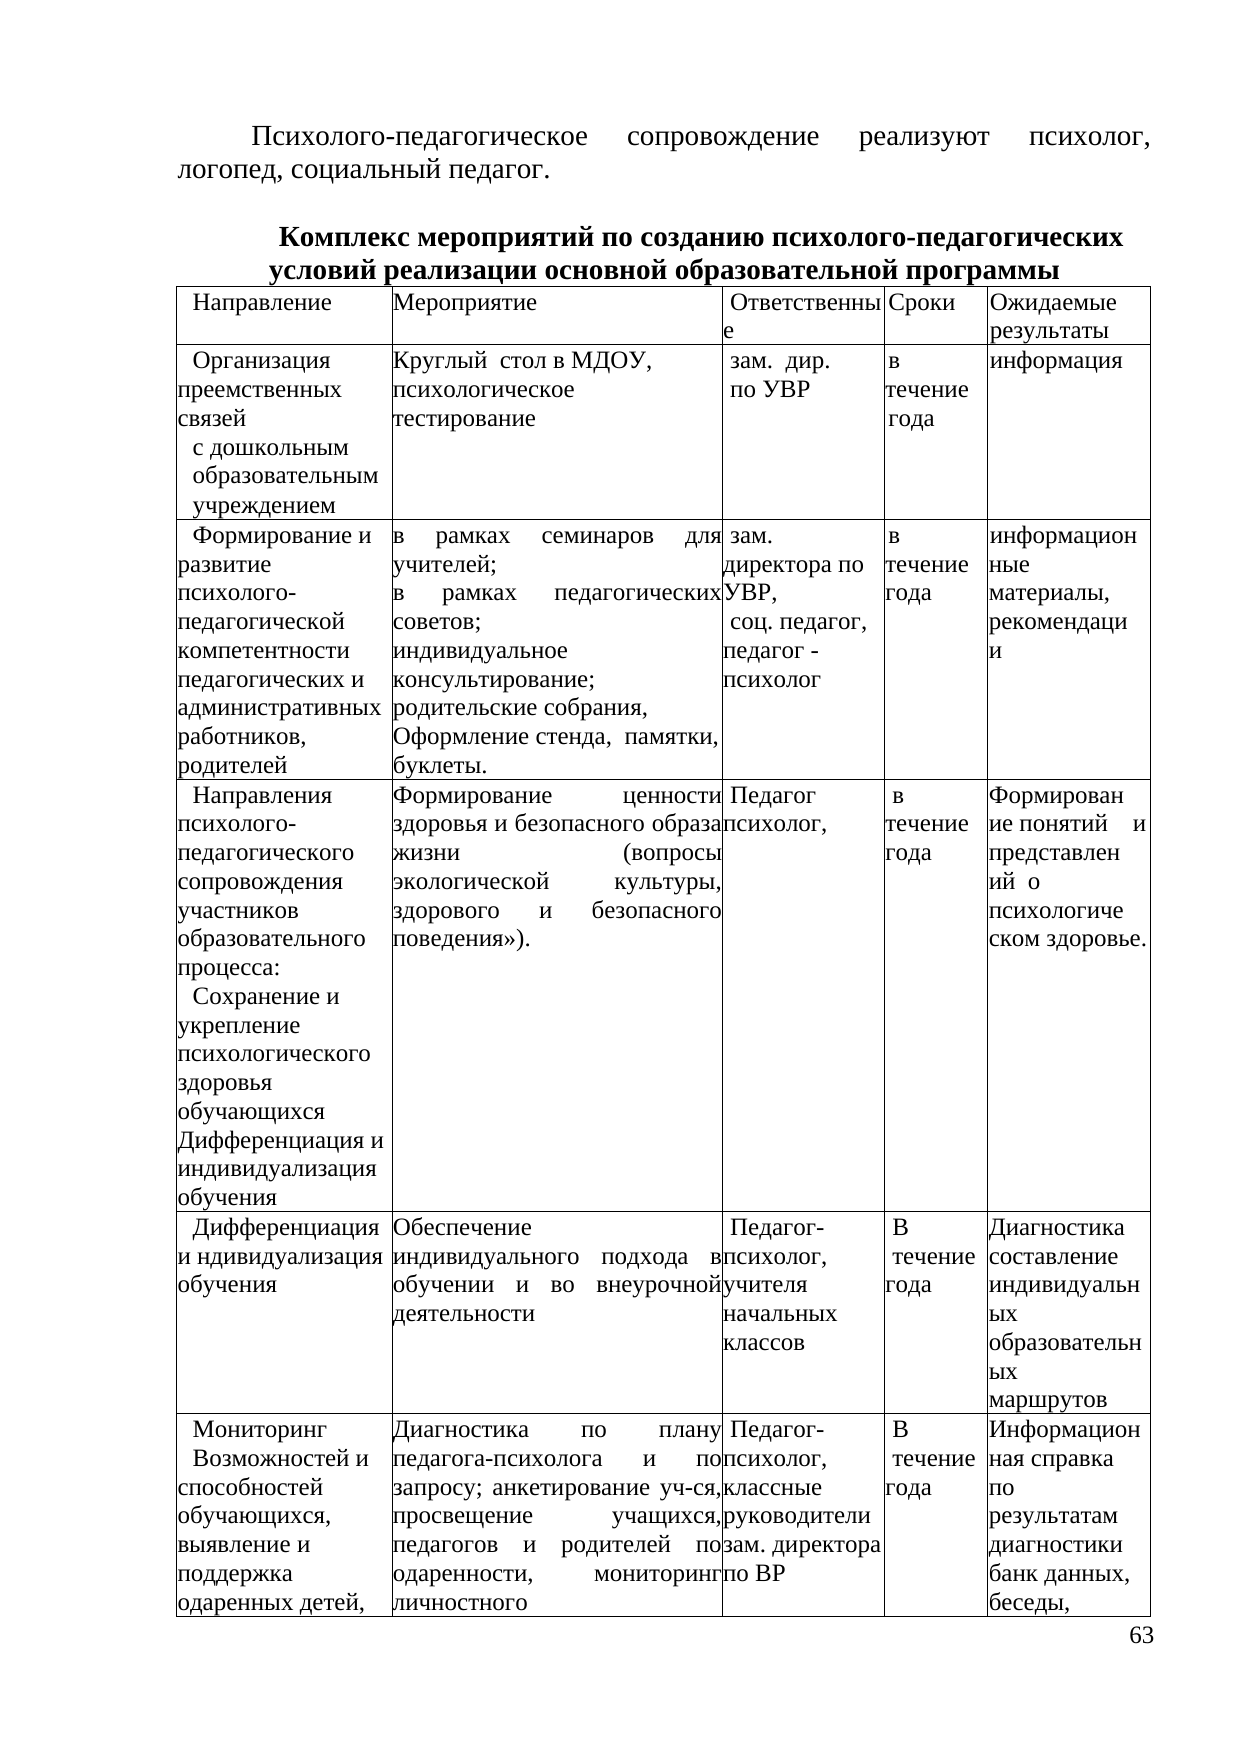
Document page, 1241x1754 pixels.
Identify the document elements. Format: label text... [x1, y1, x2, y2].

table_cell [988, 664, 1150, 779]
table_cell информационные материалы, рекомендации [988, 520, 1150, 664]
table_cell Педагог психолог, [723, 780, 884, 1211]
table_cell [723, 1414, 884, 1616]
table_cell информация [988, 345, 1150, 519]
table_cell Круглый стол в МДОУ, психологическое тестирование [393, 345, 722, 519]
table_cell [885, 664, 987, 779]
table_cell Педагог- психолог, учителя начальных классов [723, 1212, 884, 1413]
table_header Направление [177, 287, 392, 344]
table_cell учреждением [177, 489, 392, 519]
table_cell Организация преемственных связей с дошкольным образовательным [177, 345, 392, 489]
table_header Мероприятие [393, 287, 722, 344]
table_cell В течение года [885, 1414, 987, 1616]
table_cell Обеспечение индивидуального подхода в обучении и во внеурочной деятельности [393, 1212, 722, 1413]
table_cell зам. дир. по УВР [723, 345, 884, 519]
table_cell В течение года [885, 1212, 987, 1413]
text Психолого-педагогическое сопровождение реализуют психолог, логопед, социальный педагог. [177, 118, 1151, 185]
table_cell Дифференциация и ндивидуализация обучения [177, 1212, 392, 1413]
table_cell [988, 1414, 1150, 1616]
table_header Сроки [885, 287, 987, 344]
table_cell зам. директора по УВР, соц. педагог, педагог -психолог [723, 520, 884, 779]
table_cell в течение года [885, 345, 987, 519]
table_cell Направления психолого- педагогического сопровождения участников образовательного процесса: Сохранение и укрепление психологического здоровья обучающихся Дифференциация и индивидуализация обучения [177, 780, 392, 1211]
table_cell в рамках семинаров для учителей; в рамках педагогических советов; индивидуальное консультирование; родительские собрания, Оформление стенда, памятки, буклеты. [393, 520, 722, 779]
table_header Ответственные [723, 287, 884, 344]
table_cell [177, 1414, 392, 1616]
table_cell в течение года [885, 780, 987, 1211]
table_cell в течение года [885, 520, 987, 664]
text Комплекс мероприятий по созданию психолого-педагогических условий реализации основной образовательной программы [177, 219, 1151, 286]
table_cell Формирован ие понятий и представлен ий о психологиче ском здоровье. [988, 780, 1150, 1211]
table_cell Формирование и развитие психолого- педагогической компетентности педагогических и административных работников, родителей [177, 520, 392, 779]
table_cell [393, 1414, 722, 1616]
table_cell Диагностика составление индивидуальных образовательных маршрутов [988, 1212, 1150, 1413]
table_header Ожидаемые результаты [988, 287, 1150, 344]
table_cell Формирование ценности здоровья и безопасного образа жизни (вопросы экологической культуры, здорового и безопасного поведения»). [393, 780, 722, 1211]
